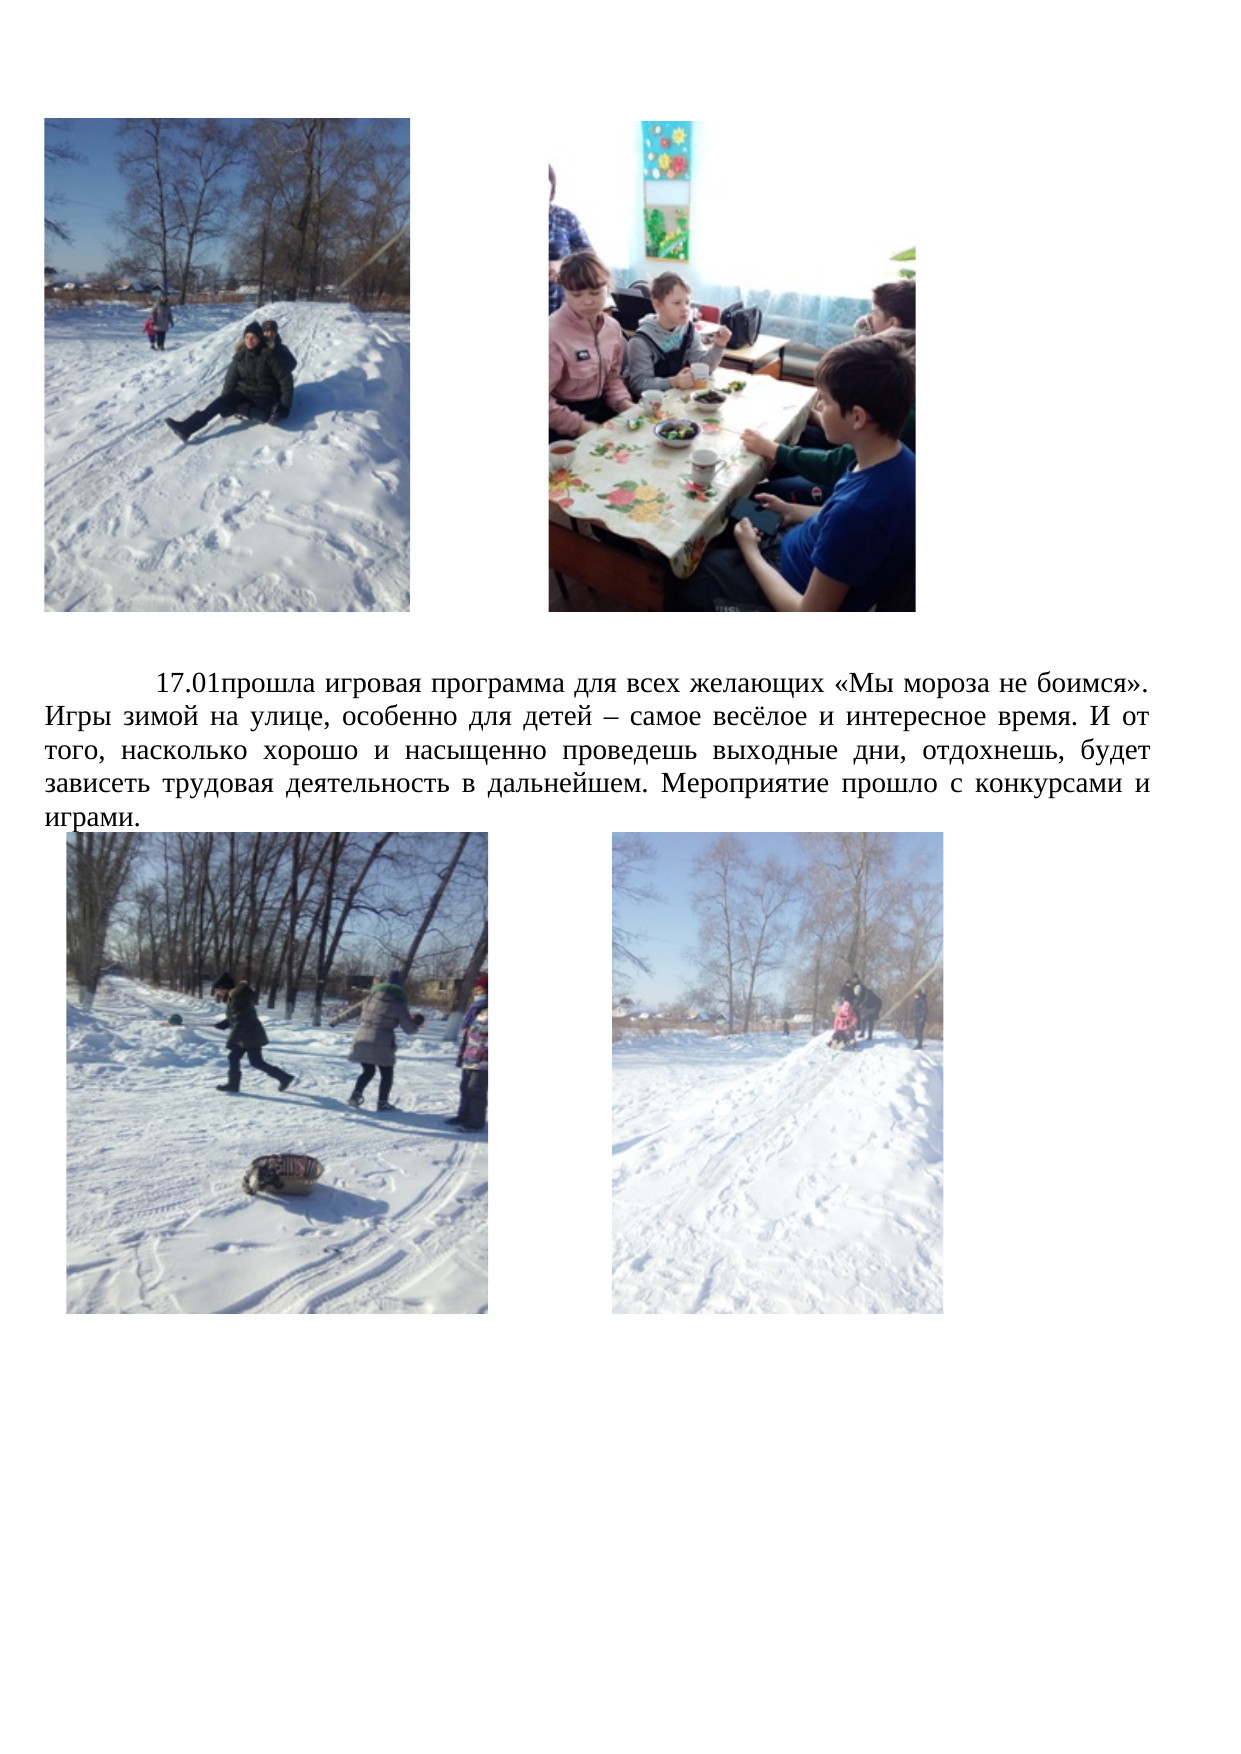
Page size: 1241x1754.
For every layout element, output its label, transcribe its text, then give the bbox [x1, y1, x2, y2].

picture [66, 832, 489, 1314]
picture [612, 832, 944, 1314]
picture [548, 121, 916, 612]
picture [44, 118, 411, 612]
text 17.01прошла игровая программа для всех желающих «Мы мороза не боимся». Игры зимой на улице, особенно для детей – самое весёлое и интересное время. И от того, насколько хорошо и насыщенно проведешь выходные дни, отдохнешь, будет зависеть трудовая деятельность в дальнейшем. Мероприятие прошло с конкурсами и играми. [44, 698, 1152, 832]
